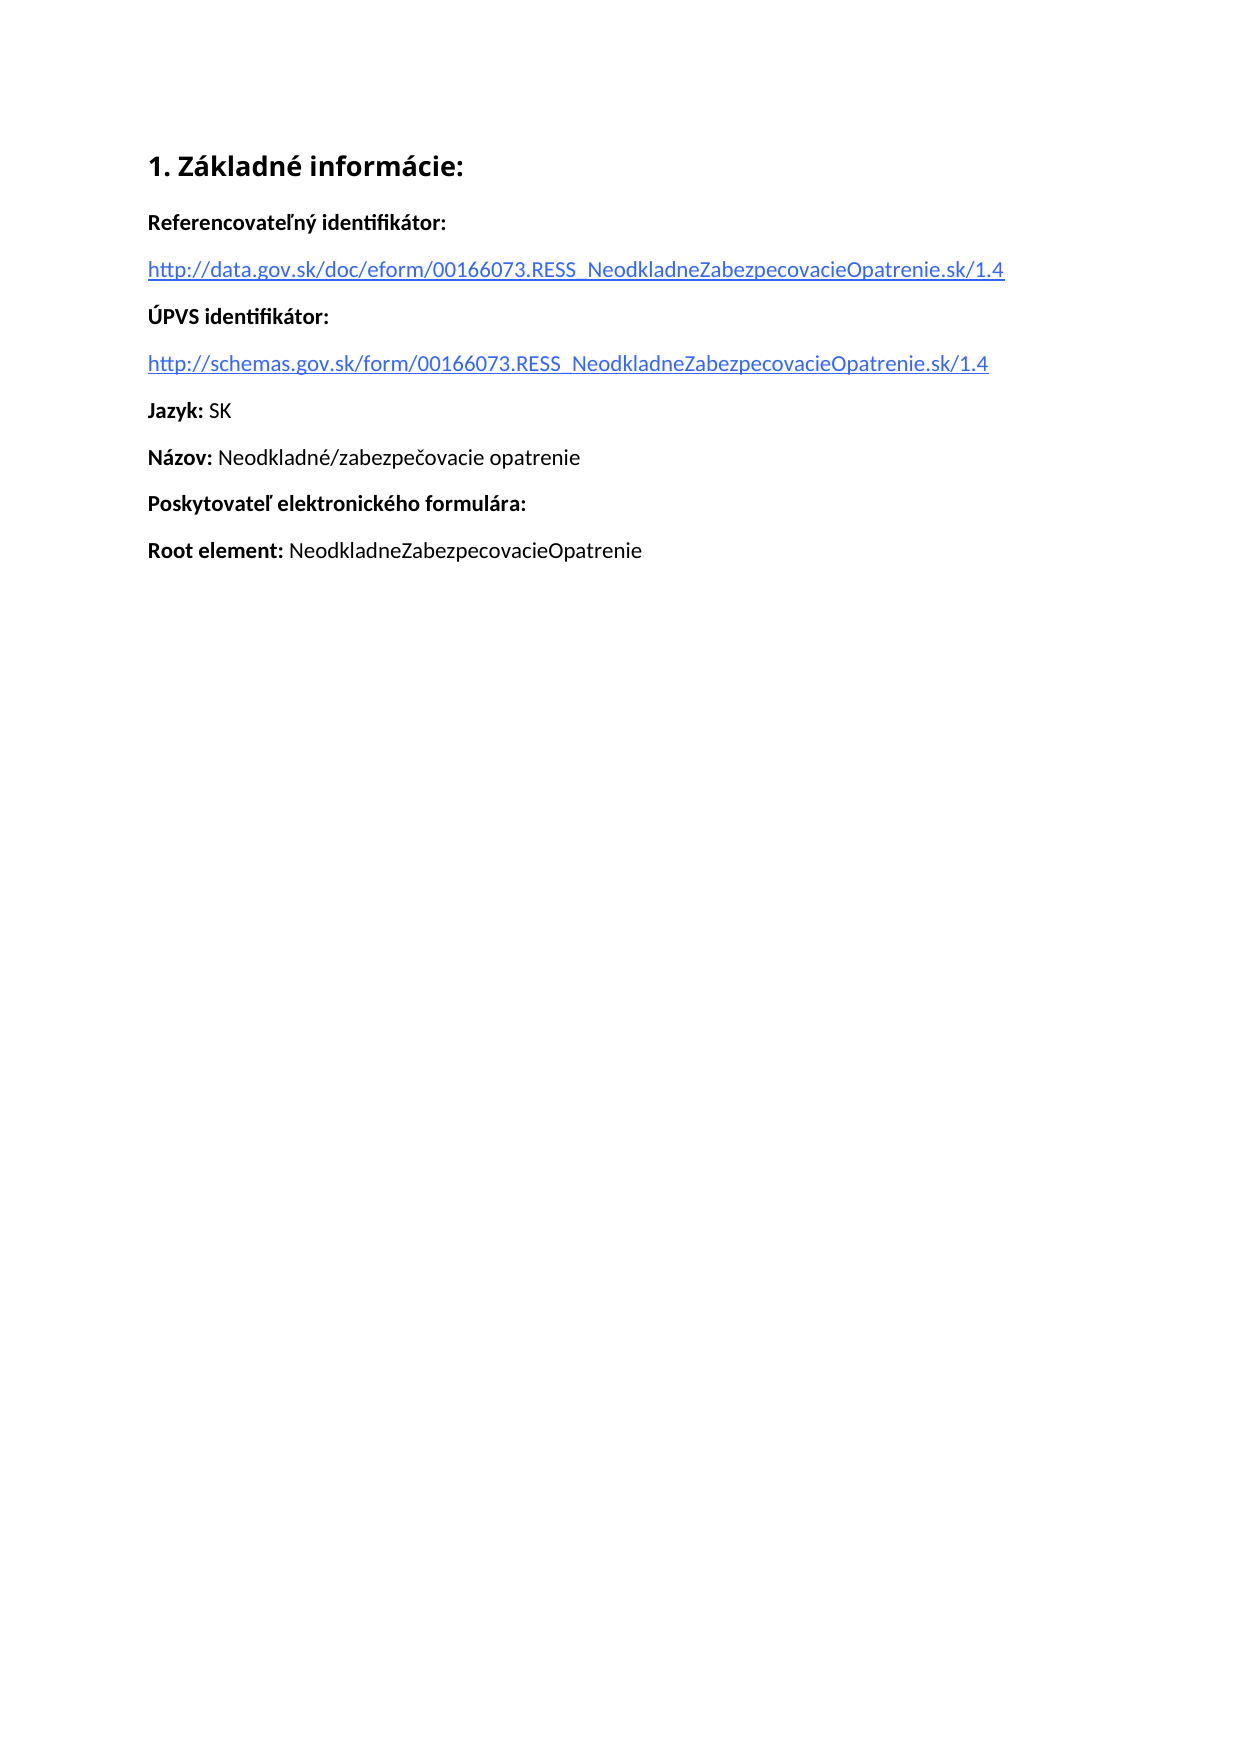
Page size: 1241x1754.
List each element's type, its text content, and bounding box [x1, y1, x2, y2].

text http://schemas.gov.sk/form/00166073.RESS_NeodkladneZabezpecovacieOpatrenie.sk/1.4 [148, 349, 1093, 377]
text Referencovateľný identifikátor: [148, 208, 1093, 236]
subtitle 1. Základné informácie: [148, 148, 1093, 184]
text Root element: NeodkladneZabezpecovacieOpatrenie [148, 536, 1093, 564]
text ÚPVS identifikátor: [148, 302, 1093, 330]
text Jazyk: SK [148, 396, 1093, 424]
text Názov: Neodkladné/zabezpečovacie opatrenie [148, 443, 1093, 471]
text http://data.gov.sk/doc/eform/00166073.RESS_NeodkladneZabezpecovacieOpatrenie.sk/1.4 [148, 255, 1093, 283]
text Poskytovateľ elektronického formulára: [148, 489, 1093, 517]
